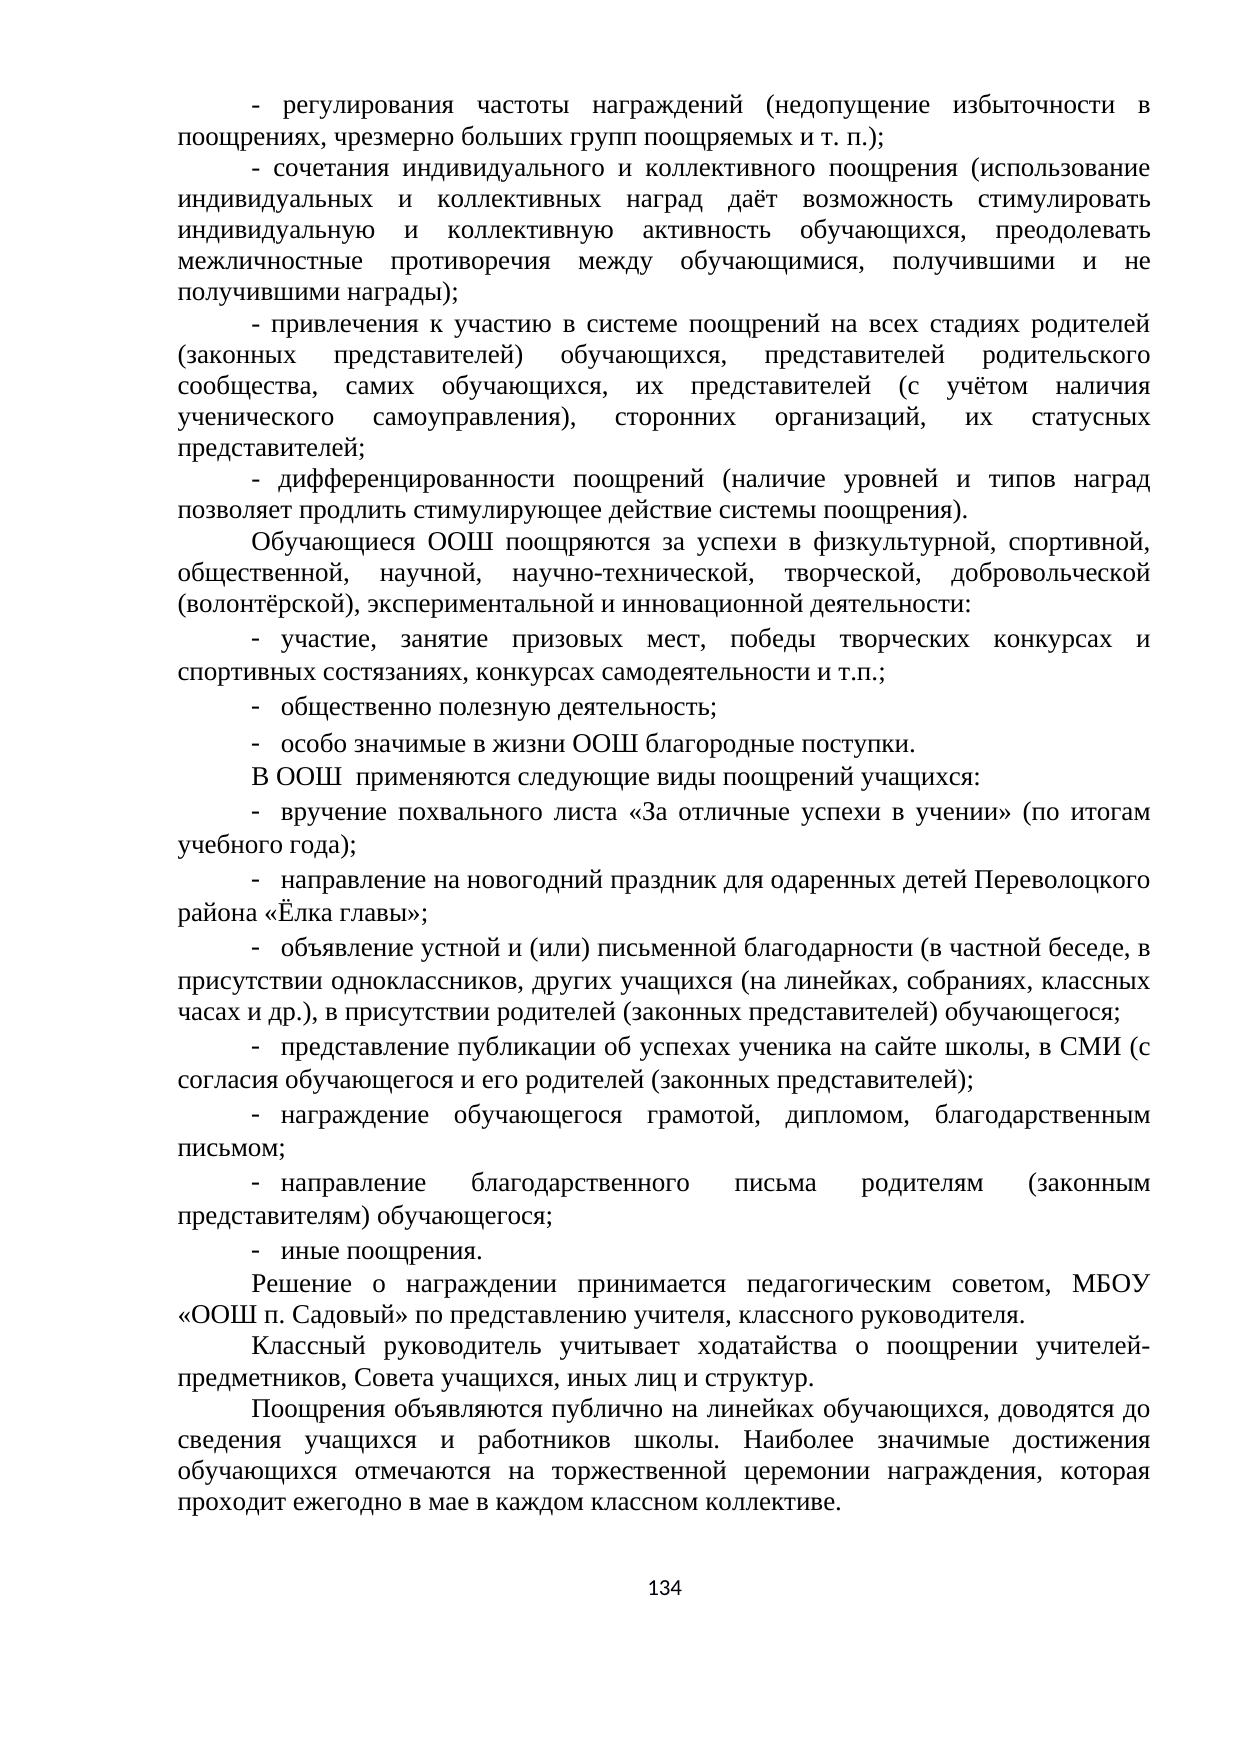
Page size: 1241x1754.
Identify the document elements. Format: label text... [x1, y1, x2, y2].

list участие, занятие призовых мест, победы творческих конкурсах и спортивных состязаниях, конкурсах самодеятельности и т.п.; [177, 618, 1152, 686]
list вручение похвального листа «За отличные успехи в учении» (по итогам учебного года); [177, 791, 1152, 859]
list направление благодарственного письма родителям (законным представителям) обучающегося; [177, 1162, 1152, 1230]
list общественно полезную деятельность; [177, 686, 1152, 723]
list награждение обучающегося грамотой, дипломом, благодарственным письмом; [177, 1094, 1152, 1162]
text - регулирования частоты награждений (недопущение избыточности в поощрениях, чрезмерно больших групп поощряемых и т. п.); [177, 89, 1152, 151]
list объявление устной и (или) письменной благодарности (в частной беседе, в присутствии одноклассников, других учащихся (на линейках, собраниях, классных часах и др.), в присутствии родителей (законных представителей) обучающегося; [177, 927, 1152, 1026]
text В ООШ применяются следующие виды поощрений учащихся: [177, 760, 1152, 791]
text - сочетания индивидуального и коллективного поощрения (использование индивидуальных и коллективных наград даёт возможность стимулировать индивидуальную и коллективную активность обучающихся, преодолевать межличностные противоречия между обучающимися, получившими и не получившими награды); [177, 151, 1152, 307]
list особо значимые в жизни ООШ благородные поступки. [177, 723, 1152, 760]
list представление публикации об успехах ученика на сайте школы, в СМИ (с согласия обучающегося и его родителей (законных представителей); [177, 1026, 1152, 1094]
list иные поощрения. [177, 1230, 1152, 1267]
text - дифференцированности поощрений (наличие уровней и типов наград позволяет продлить стимулирующее действие системы поощрения). [177, 462, 1152, 525]
text Решение о награждении принимается педагогическим советом, МБОУ «ООШ п. Садовый» по представлению учителя, классного руководителя. [177, 1267, 1152, 1329]
list направление на новогодний праздник для одаренных детей Переволоцкого района «Ёлка главы»; [177, 859, 1152, 927]
text Классный руководитель учитывает ходатайства о поощрении учителей-предметников, Совета учащихся, иных лиц и структур. [177, 1329, 1152, 1392]
text Поощрения объявляются публично на линейках обучающихся, доводятся до сведения учащихся и работников школы. Наиболее значимые достижения обучающихся отмечаются на торжественной церемонии награждения, которая проходит ежегодно в мае в каждом классном коллективе. [177, 1392, 1152, 1516]
text Обучающиеся ООШ поощряются за успехи в физкультурной, спортивной, общественной, научной, научно-технической, творческой, добровольческой (волонтёрской), экспериментальной и инновационной деятельности: [177, 525, 1152, 618]
text - привлечения к участию в системе поощрений на всех стадиях родителей (законных представителей) обучающихся, представителей родительского сообщества, самих обучающихся, их представителей (с учётом наличия ученического самоуправления), сторонних организаций, их статусных представителей; [177, 307, 1152, 462]
